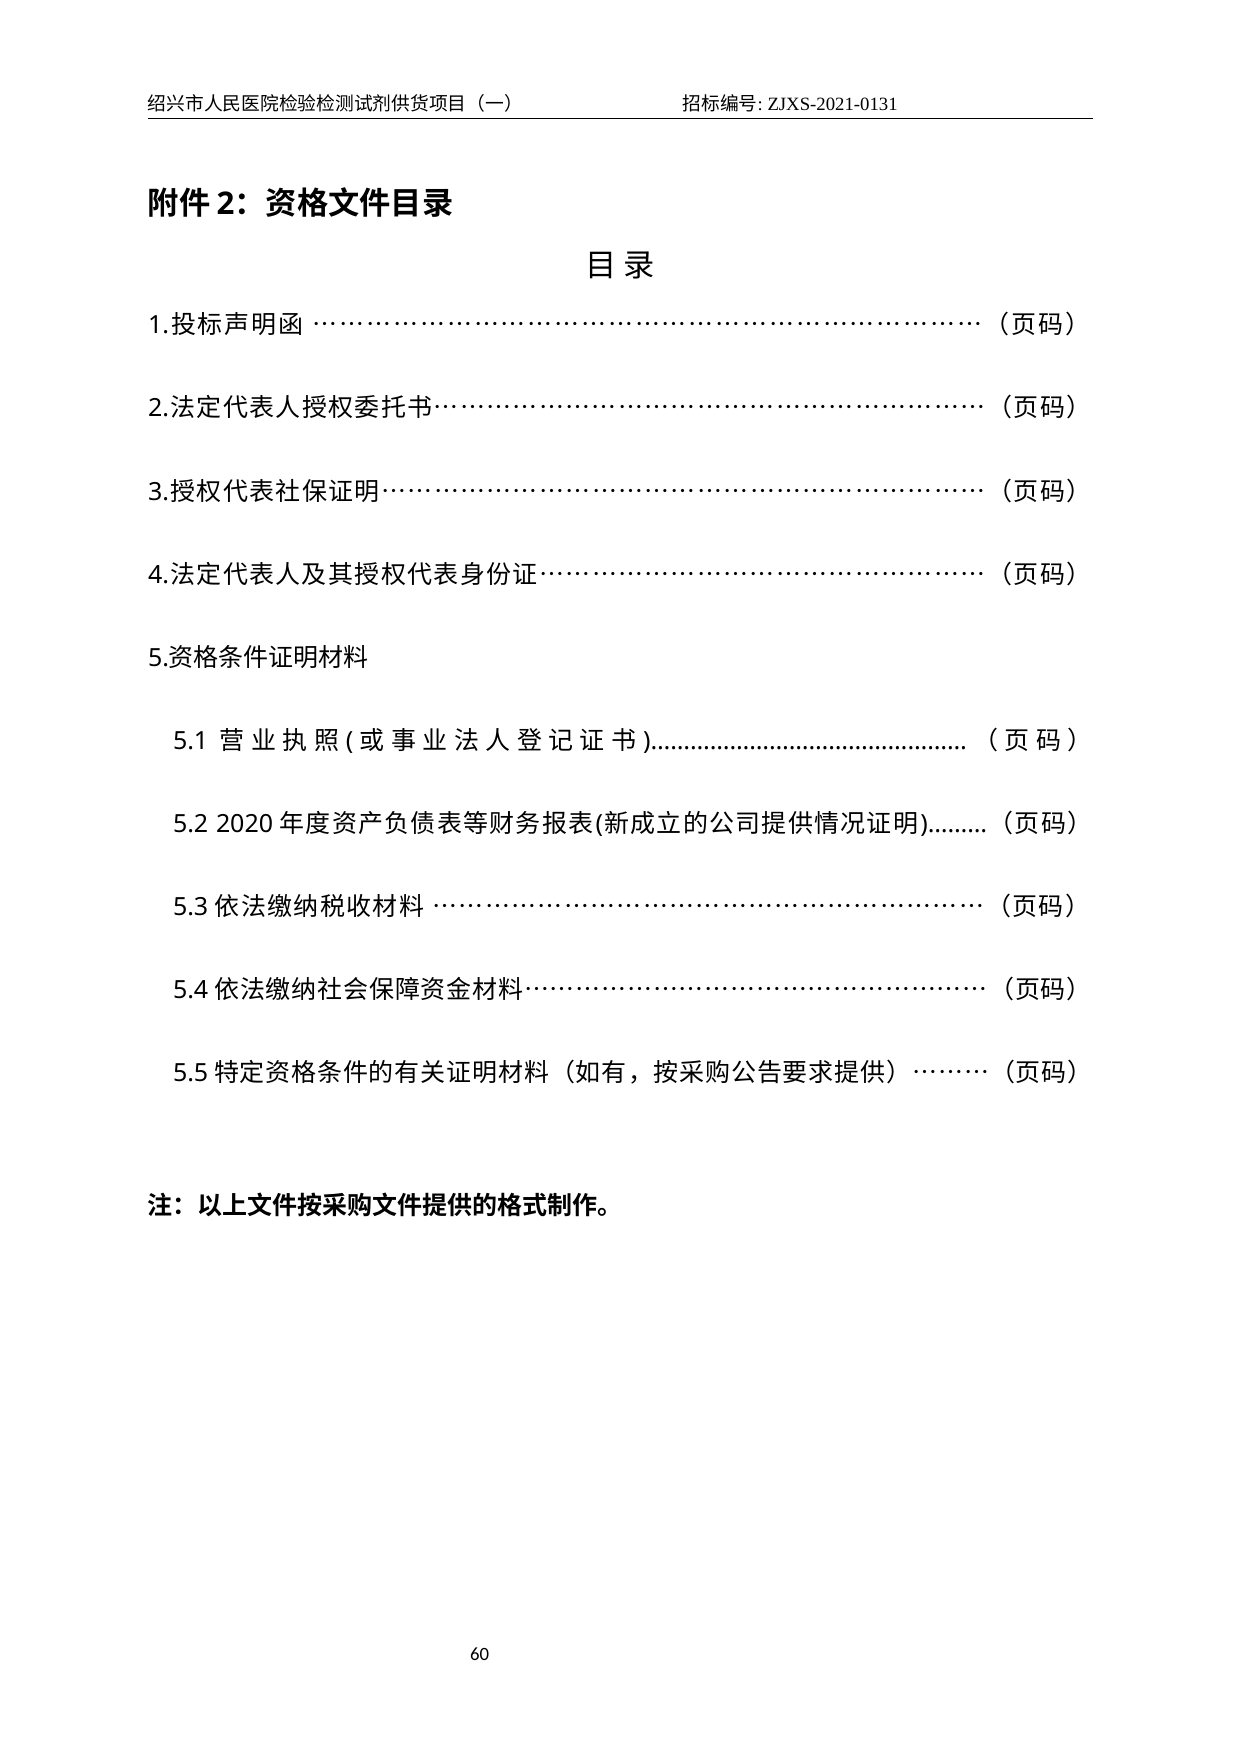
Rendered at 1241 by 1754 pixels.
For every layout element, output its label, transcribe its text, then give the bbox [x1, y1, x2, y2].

text 5.5特定资格条件的有关证明材料（如有，按采购公告要求提供）………（页码） [148, 1038, 1093, 1103]
text 5.资格条件证明材料 [148, 623, 1093, 688]
text 1.投标声明函 …………………………………………………………………（页码） [148, 290, 1093, 355]
text 注：以上文件按采购文件提供的格式制作。 [148, 1171, 1093, 1236]
text 3.授权代表社保证明……………………………………………………………（页码） [148, 457, 1093, 522]
text 5.4依法缴纳社会保障资金材料………………………………………………（页码） [148, 955, 1093, 1020]
text 5.1营业执照(或事业法人登记证书)…………………………………………（页码） [148, 706, 1093, 771]
text 5.2 2020年度资产负债表等财务报表(新成立的公司提供情况证明)………（页码） [148, 789, 1093, 854]
text 附件2：资格文件目录 [148, 178, 1093, 224]
text 4.法定代表人及其授权代表身份证……………………………………………（页码） [148, 540, 1093, 605]
text 2.法定代表人授权委托书………………………………………………………（页码） [148, 373, 1093, 438]
text 目 录 [148, 240, 1093, 285]
text 5.3依法缴纳税收材料 ………………………………………………………（页码） [148, 872, 1093, 937]
